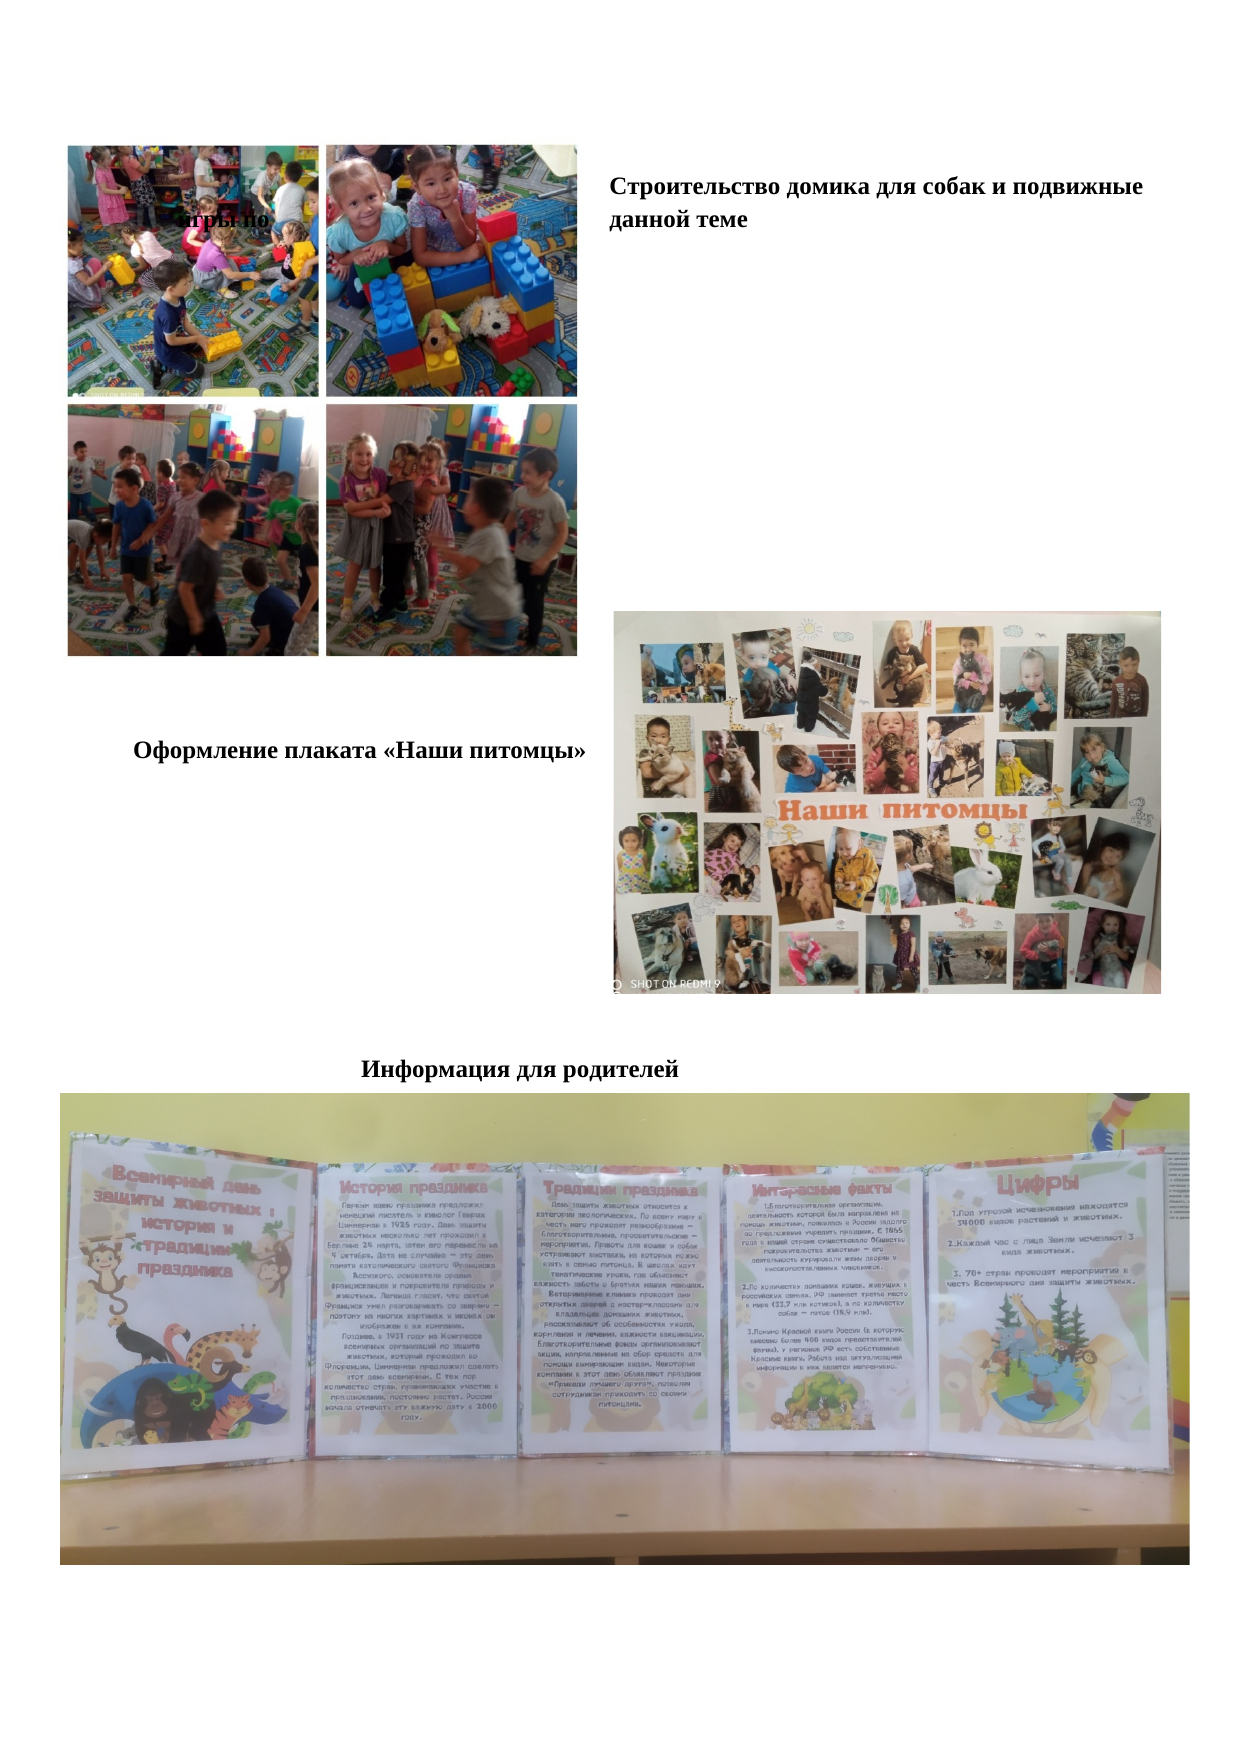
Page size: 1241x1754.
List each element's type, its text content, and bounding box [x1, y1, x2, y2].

picture [613, 611, 1162, 994]
picture [60, 137, 584, 663]
text Информация для родителей [177, 1054, 1152, 1083]
text Строительство домика для собак и подвижные игры по данной теме [177, 171, 1152, 233]
text Оформление плаката «Наши питомцы» [133, 735, 1152, 764]
picture [60, 1093, 1190, 1565]
